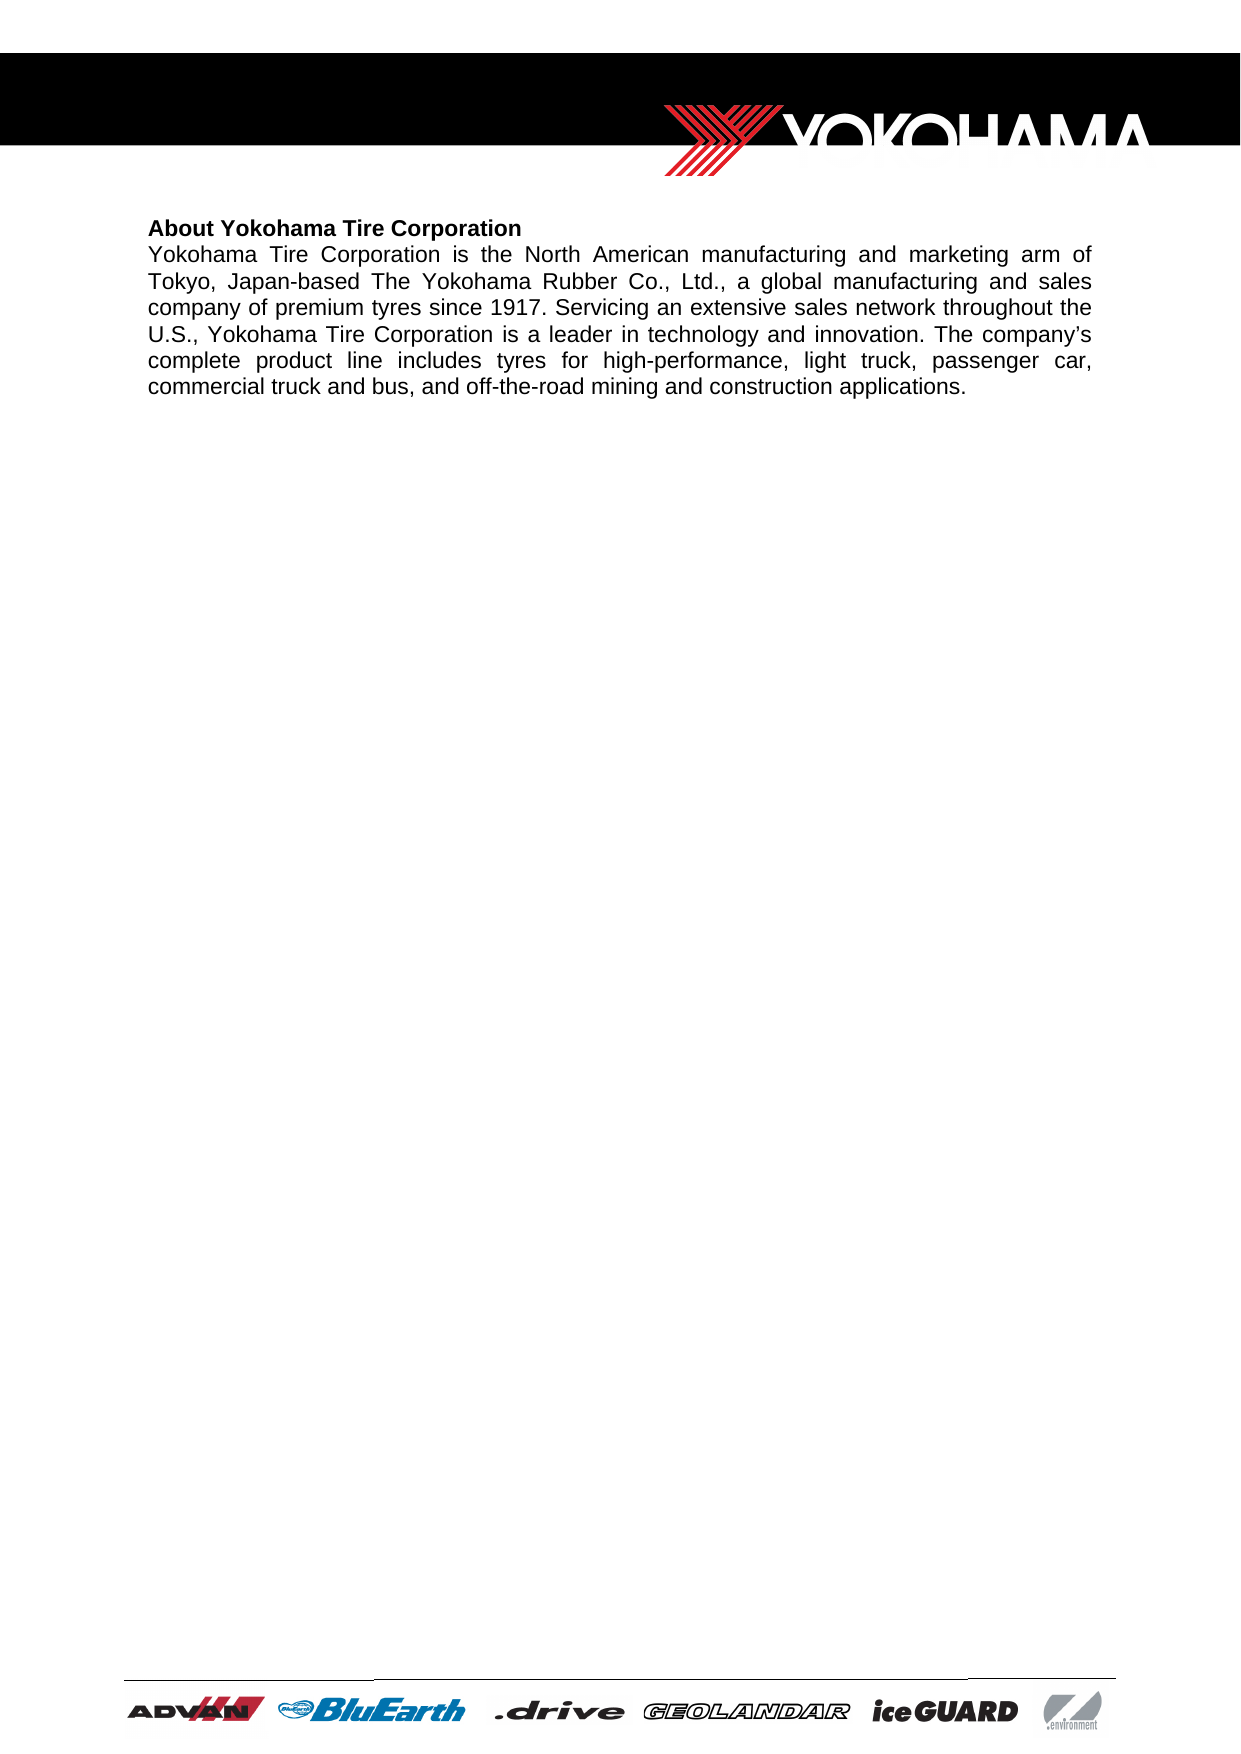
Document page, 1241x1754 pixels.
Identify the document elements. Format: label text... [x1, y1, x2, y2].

picture [574, 39, 1241, 237]
picture [643, 1679, 1110, 1738]
text About Yokohama Tire Corporation [148, 215, 1093, 241]
text Yokohama Tire Corporation is the North American manufacturing and marketing arm of Tokyo, Japan-based The Yokohama Rubber Co., Ltd., a global manufacturing and sales company of premium tyres since 1917. Servicing an extensive sales network throughout the U.S., Yokohama Tire Corporation is a leader in technology and innovation. The company’s complete product line includes tyres for high-performance, light truck, passenger car, commercial truck and bus, and off-the-road mining and construction applications. [148, 241, 1093, 399]
picture [124, 1681, 479, 1739]
picture [486, 1695, 633, 1725]
